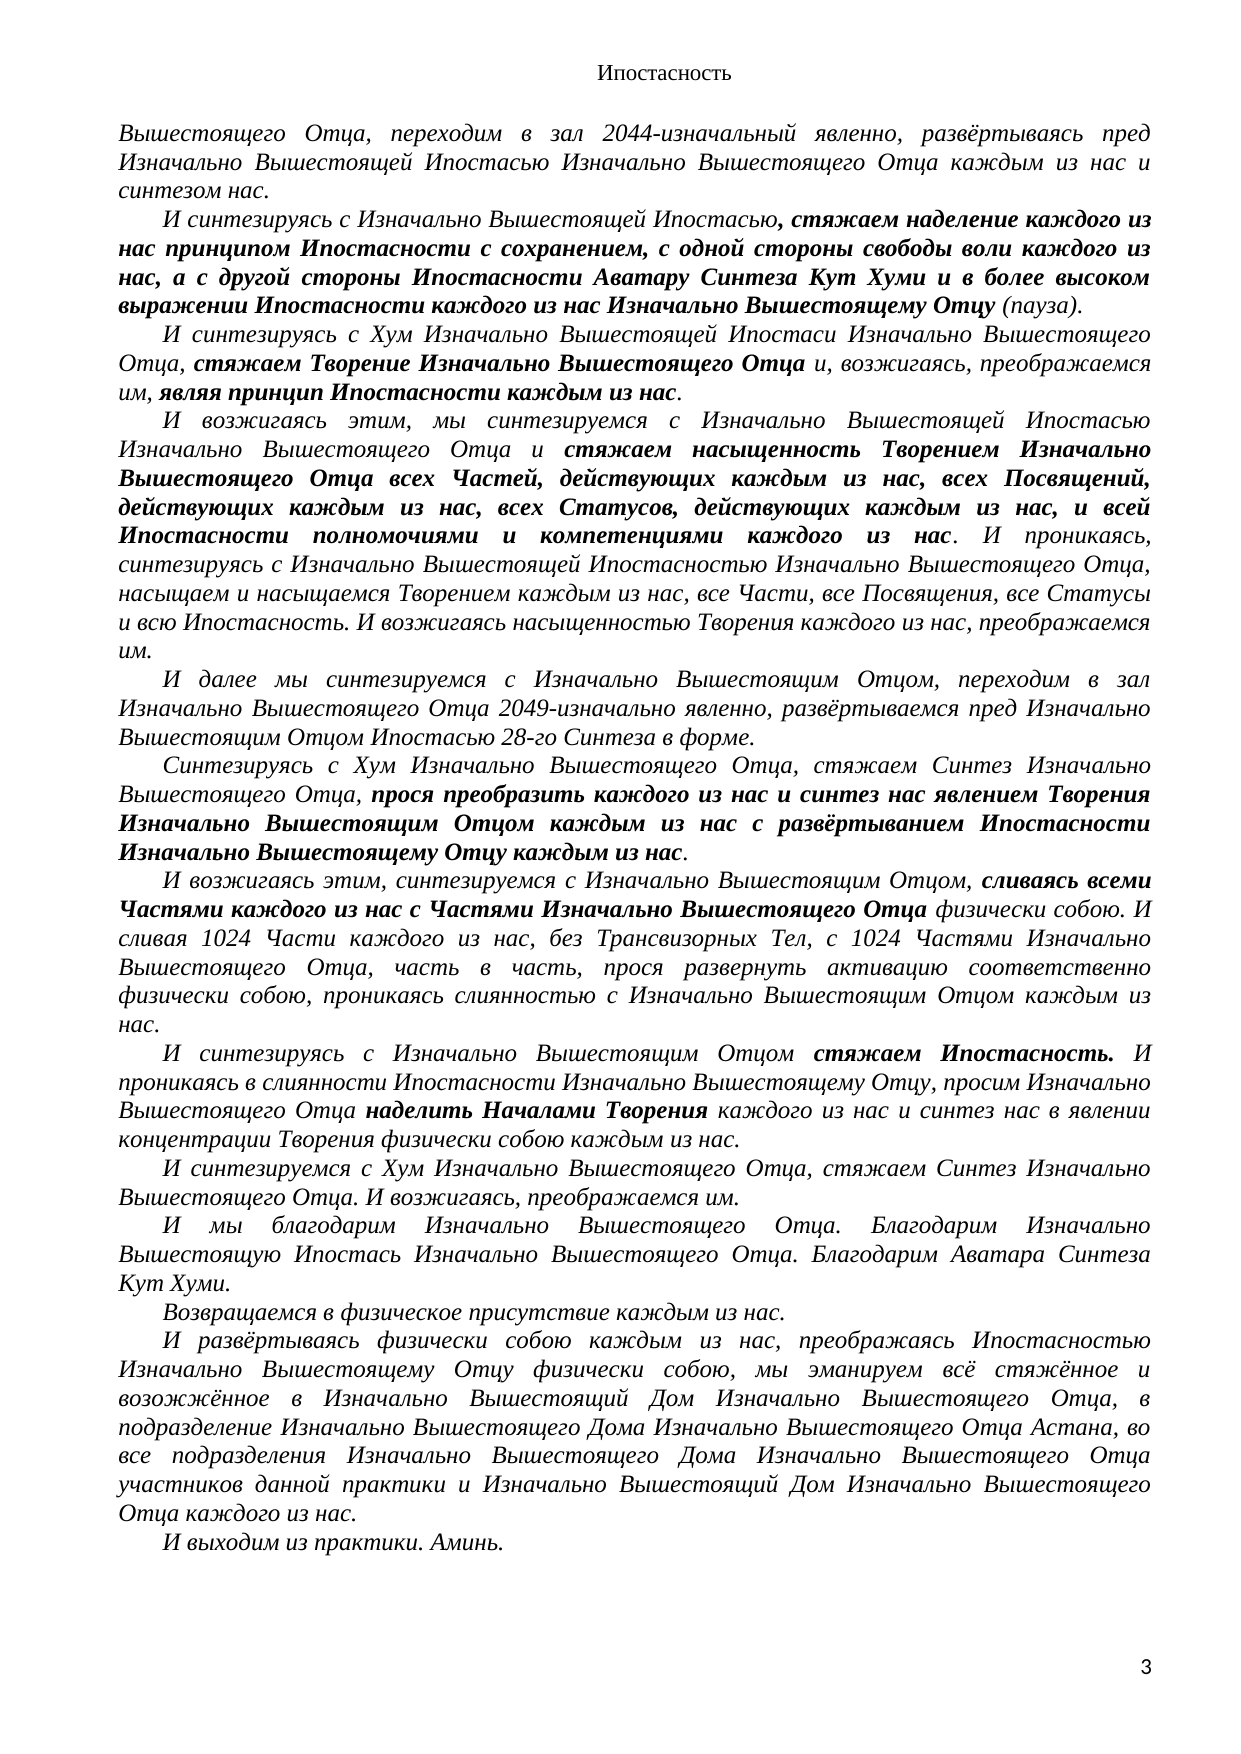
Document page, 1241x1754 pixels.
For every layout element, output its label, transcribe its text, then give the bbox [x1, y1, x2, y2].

text Возвращаемся в физическое присутствие каждым из нас. [118, 1297, 1152, 1326]
text И синтезируясь с Изначально Вышестоящей Ипостасью, стяжаем наделение каждого из нас принципом Ипостасности с сохранением, с одной стороны свободы воли каждого из нас, а с другой стороны Ипостасности Аватару Синтеза Кут Хуми и в более высоком выражении Ипостасности каждого из нас Изначально Вышестоящему Отцу (пауза). [118, 204, 1152, 319]
text И синтезируемся с Хум Изначально Вышестоящего Отца, стяжаем Синтез Изначально Вышестоящего Отца. И возжигаясь, преображаемся им. [118, 1153, 1152, 1211]
text И развёртываясь физически собою каждым из нас, преображаясь Ипостасностью Изначально Вышестоящему Отцу физически собою, мы эманируем всё стяжённое и возожжённое в Изначально Вышестоящий Дом Изначально Вышестоящего Отца, в подразделение Изначально Вышестоящего Дома Изначально Вышестоящего Отца Астана, во все подразделения Изначально Вышестоящего Дома Изначально Вышестоящего Отца участников данной практики и Изначально Вышестоящий Дом Изначально Вышестоящего Отца каждого из нас. [118, 1326, 1152, 1527]
text И синтезируясь с Изначально Вышестоящим Отцом стяжаем Ипостасность. И проникаясь в слиянности Ипостасности Изначально Вышестоящему Отцу, просим Изначально Вышестоящего Отца наделить Началами Творения каждого из нас и синтез нас в явлении концентрации Творения физически собою каждым из нас. [118, 1038, 1152, 1153]
text И синтезируясь с Хум Изначально Вышестоящей Ипостаси Изначально Вышестоящего Отца, стяжаем Творение Изначально Вышестоящего Отца и, возжигаясь, преображаемся им, являя принцип Ипостасности каждым из нас. [118, 319, 1152, 406]
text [118, 118, 1152, 204]
text И мы благодарим Изначально Вышестоящего Отца. Благодарим Изначально Вышестоящую Ипостась Изначально Вышестоящего Отца. Благодарим Аватара Синтеза Кут Хуми. [118, 1211, 1152, 1297]
text Синтезируясь с Хум Изначально Вышестоящего Отца, стяжаем Синтез Изначально Вышестоящего Отца, прося преобразить каждого из нас и синтез нас явлением Творения Изначально Вышестоящим Отцом каждым из нас с развёртыванием Ипостасности Изначально Вышестоящему Отцу каждым из нас. [118, 751, 1152, 866]
text И возжигаясь этим, мы синтезируемся с Изначально Вышестоящей Ипостасью Изначально Вышестоящего Отца и стяжаем насыщенность Творением Изначально Вышестоящего Отца всех Частей, действующих каждым из нас, всех Посвящений, действующих каждым из нас, всех Статусов, действующих каждым из нас, и всей Ипостасности полномочиями и компетенциями каждого из нас. И проникаясь, синтезируясь с Изначально Вышестоящей Ипостасностью Изначально Вышестоящего Отца, насыщаем и насыщаемся Творением каждым из нас, все Части, все Посвящения, все Статусы и всю Ипостасность. И возжигаясь насыщенностью Творения каждого из нас, преображаемся им. [118, 406, 1152, 664]
text И выходим из практики. Аминь. [118, 1527, 1152, 1556]
text И возжигаясь этим, синтезируемся с Изначально Вышестоящим Отцом, сливаясь всеми Частями каждого из нас с Частями Изначально Вышестоящего Отца физически собою. И сливая 1024 Части каждого из нас, без Трансвизорных Тел, с 1024 Частями Изначально Вышестоящего Отца, часть в часть, прося развернуть активацию соответственно физически собою, проникаясь слиянностью с Изначально Вышестоящим Отцом каждым из нас. [118, 866, 1152, 1038]
text И далее мы синтезируемся с Изначально Вышестоящим Отцом, переходим в зал Изначально Вышестоящего Отца 2049-изначально явленно, развёртываемся пред Изначально Вышестоящим Отцом Ипостасью 28-го Синтеза в форме. [118, 664, 1152, 751]
